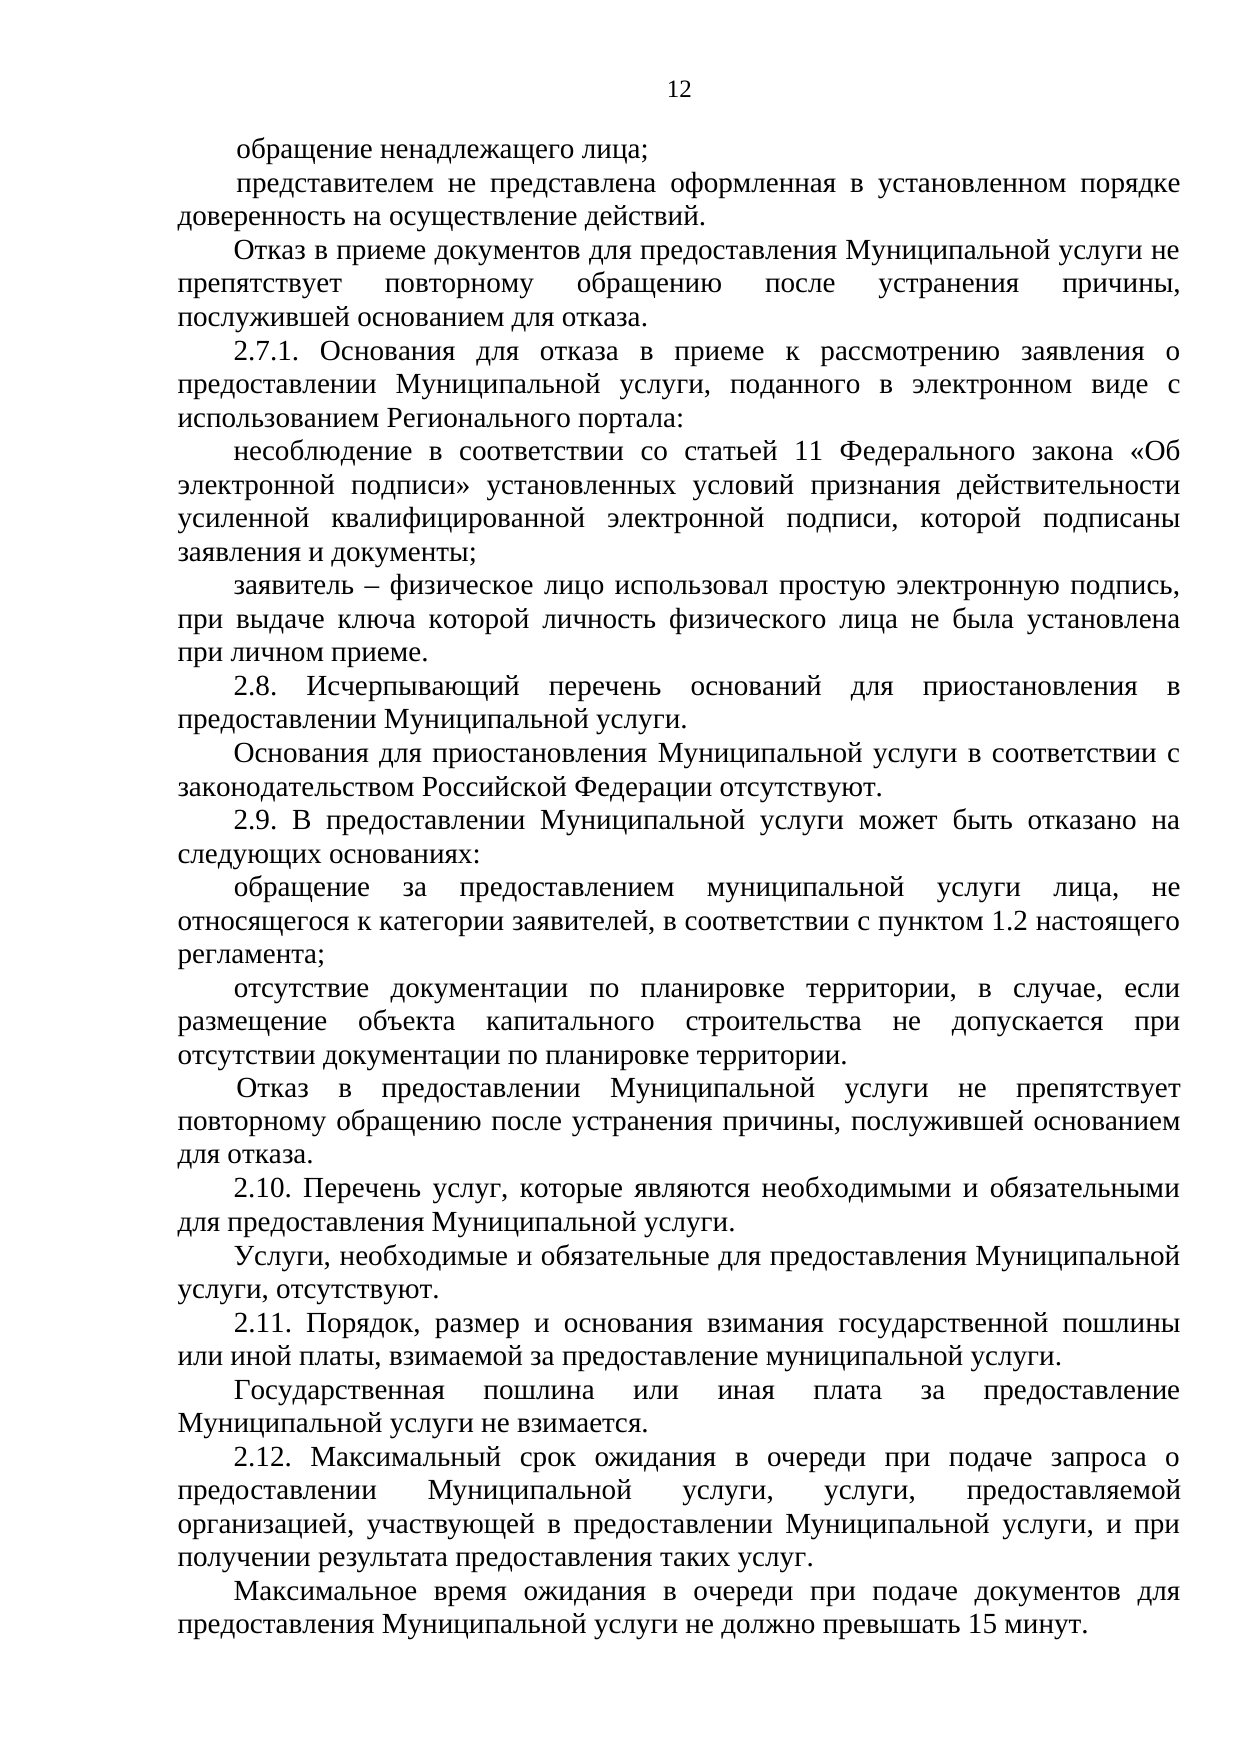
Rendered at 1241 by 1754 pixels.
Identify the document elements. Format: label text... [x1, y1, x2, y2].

text Основания для приостановления Муниципальной услуги в соответствии с законодательством Российской Федерации отсутствуют. [177, 735, 1181, 802]
text обращение ненадлежащего лица; [177, 131, 1181, 165]
text заявитель – физическое лицо использовал простую электронную подпись, при выдаче ключа которой личность физического лица не была установлена при личном приеме. [177, 567, 1181, 668]
text 2.9. В предоставлении Муниципальной услуги может быть отказано на следующих основаниях: [177, 802, 1181, 869]
text 2.12. Максимальный срок ожидания в очереди при подаче запроса о предоставлении Муниципальной услуги, услуги, предоставляемой организацией, участвующей в предоставлении Муниципальной услуги, и при получении результата предоставления таких услуг. [177, 1506, 1181, 1573]
text Максимальное время ожидания в очереди при подаче документов для предоставления Муниципальной услуги не должно превышать 15 минут. [177, 1573, 1181, 1640]
text Отказ в приеме документов для предоставления Муниципальной услуги не препятствует повторному обращению после устранения причины, послужившей основанием для отказа. [177, 232, 1181, 333]
text Государственная пошлина или иная плата за предоставление Муниципальной услуги не взимается. [177, 1372, 1181, 1439]
text 2.10. Перечень услуг, которые являются необходимыми и обязательными для предоставления Муниципальной услуги. [177, 1171, 1181, 1238]
text обращение за предоставлением муниципальной услуги лица, не относящегося к категории заявителей, в соответствии с пунктом 1.2 настоящего регламента; [177, 869, 1181, 970]
text 2.11. Порядок, размер и основания взимания государственной пошлины или иной платы, взимаемой за предоставление муниципальной услуги. [177, 1305, 1181, 1372]
text 2.8. Исчерпывающий перечень оснований для приостановления в предоставлении Муниципальной услуги. [177, 668, 1181, 735]
text отсутствие документации по планировке территории, в случае, если размещение объекта капитального строительства не допускается при отсутствии документации по планировке территории. [177, 970, 1181, 1071]
text Услуги, необходимые и обязательные для предоставления Муниципальной услуги, отсутствуют. [177, 1238, 1181, 1305]
text 2.7.1. Основания для отказа в приеме к рассмотрению заявления о предоставлении Муниципальной услуги, поданного в электронном виде с использованием Регионального портала: [177, 333, 1181, 433]
text представителем не представлена оформленная в установленном порядке доверенность на осуществление действий. [177, 165, 1181, 232]
text несоблюдение в соответствии со статьей 11 Федерального закона «Об электронной подписи» установленных условий признания действительности усиленной квалифицированной электронной подписи, которой подписаны заявления и документы; [177, 433, 1181, 567]
text 2.12. Максимальный срок ожидания в очереди при подаче запроса о предоставлении Муниципальной услуги, услуги, предоставляемой организацией, участвующей в предоставлении Муниципальной услуги, и при получении результата предоставления таких услуг. [177, 1439, 1181, 1506]
text Отказ в предоставлении Муниципальной услуги не препятствует повторному обращению после устранения причины, послужившей основанием для отказа. [177, 1071, 1181, 1171]
